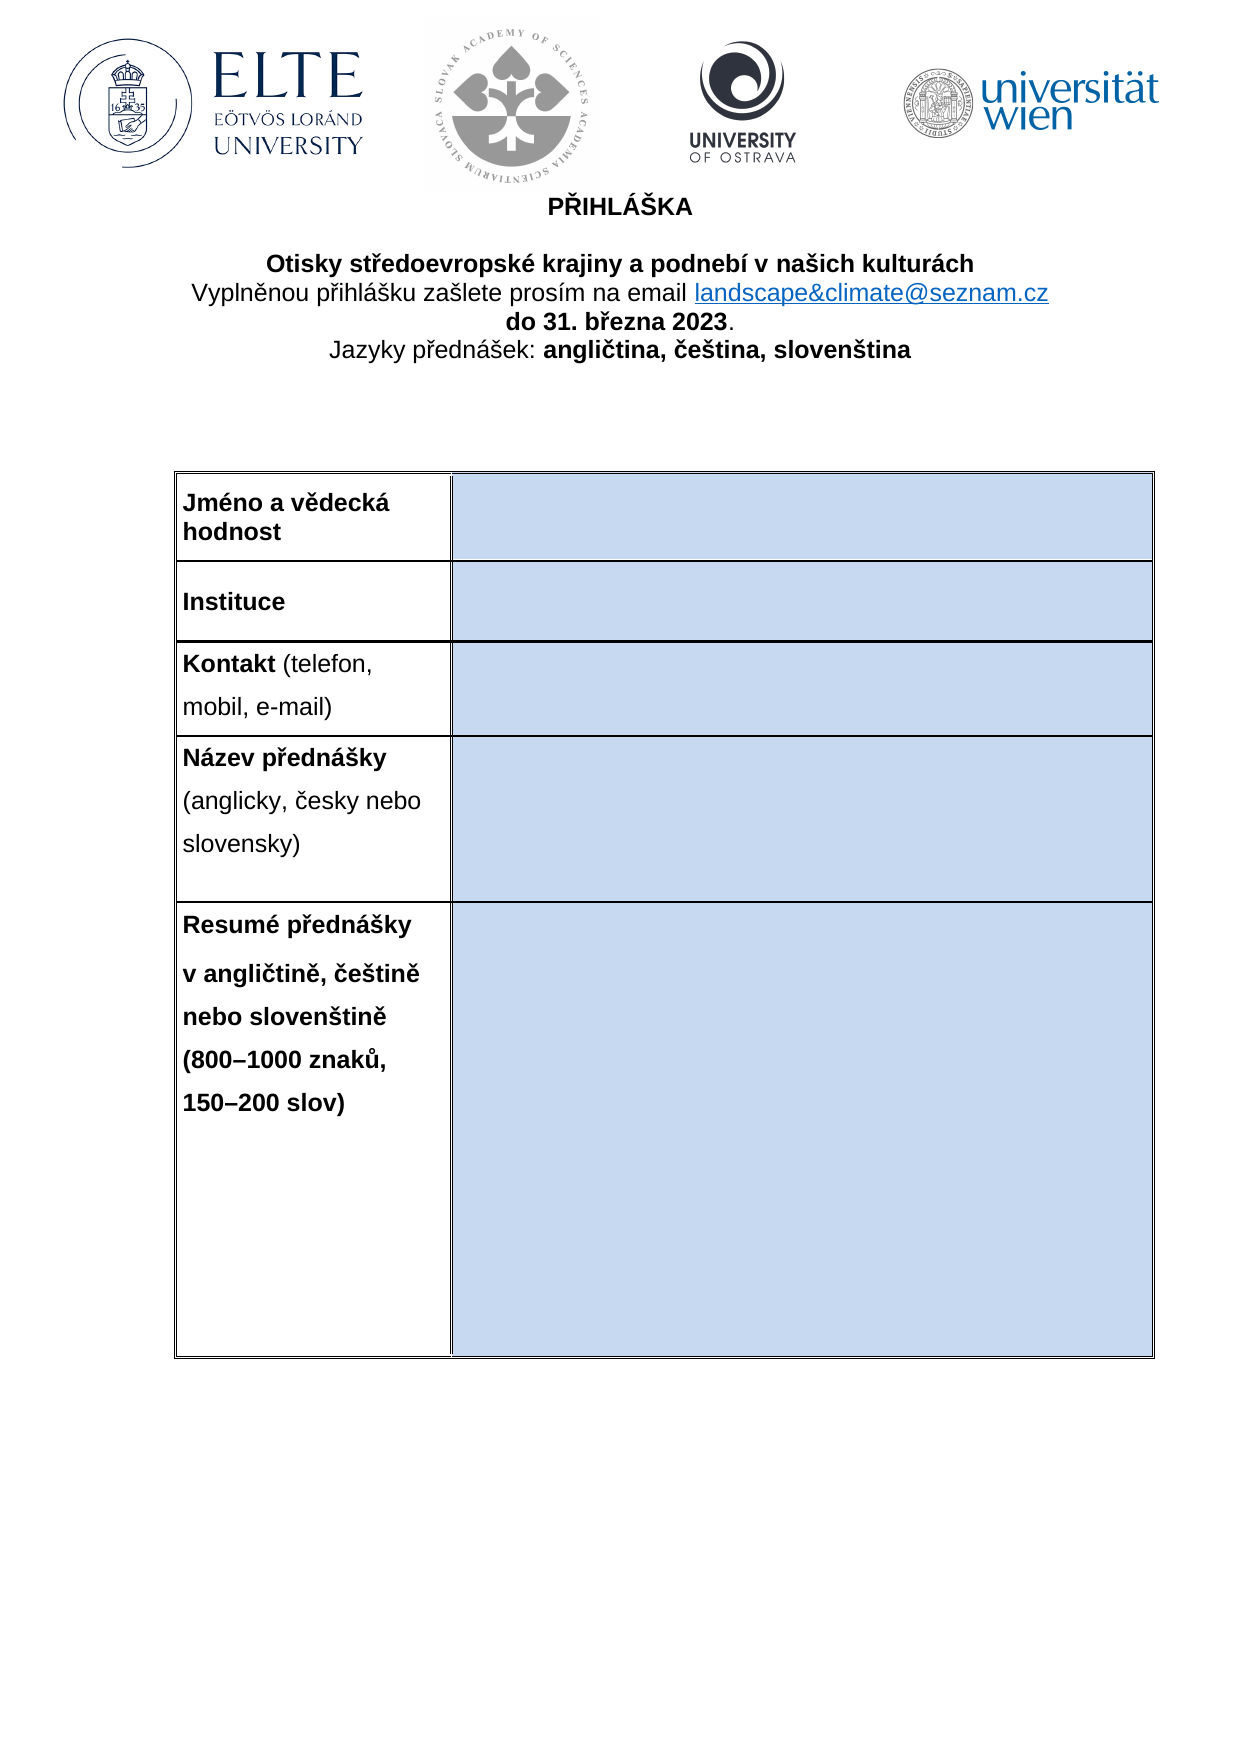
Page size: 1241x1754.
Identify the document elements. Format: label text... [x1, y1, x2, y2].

table_header Jméno a vědecká hodnost [175, 472, 452, 559]
table_cell [453, 737, 1152, 901]
text PŘIHLÁŠKA [148, 148, 1093, 220]
text Jazyky přednášek: angličtina, čeština, slovenština [148, 335, 1093, 364]
text Vyplněnou přihlášku zašlete prosím na email landscape&climate@seznam.cz [148, 278, 1093, 307]
picture [63, 38, 363, 168]
text do 31. března 2023. [148, 307, 1093, 335]
table_cell [452, 903, 1152, 1356]
text Otisky středoevropské krajiny a podnebí v našich kulturách [148, 249, 1093, 278]
table_cell Kontakt (telefon, mobil, e-mail) [177, 643, 450, 735]
picture [885, 30, 1177, 176]
picture [425, 15, 599, 148]
table_cell [453, 562, 1152, 640]
picture [662, 23, 823, 148]
table_cell [453, 643, 1152, 735]
table_cell Resumé přednášky v angličtině, češtině nebo slovenštině (800–1000 znaků, 150–200 slov) [177, 903, 452, 1356]
table_cell Název přednášky (anglicky, česky nebo slovensky) [177, 737, 450, 901]
table_cell Instituce [177, 562, 450, 640]
table_header [452, 474, 1152, 559]
